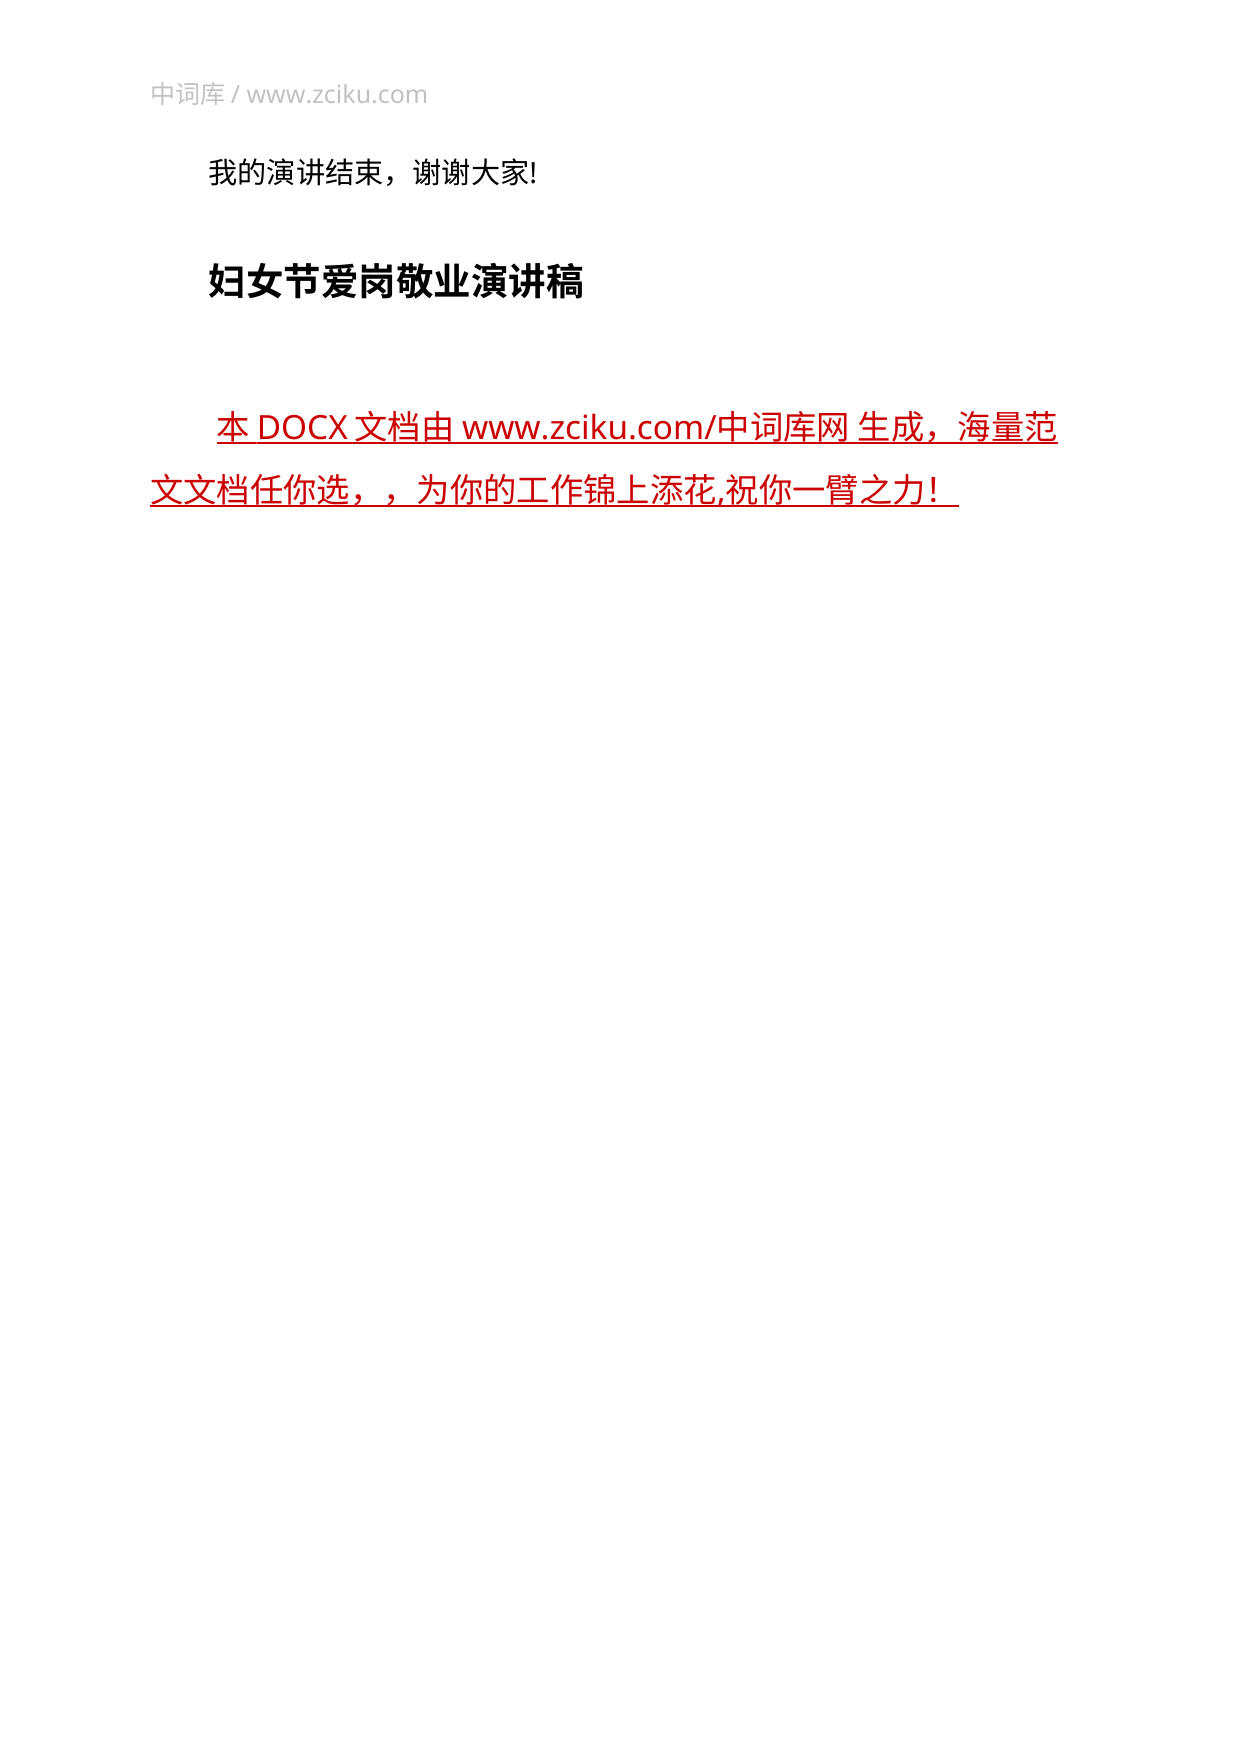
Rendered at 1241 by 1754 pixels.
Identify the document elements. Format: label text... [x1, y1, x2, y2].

text 本DOCX文档由 www.zciku.com/中词库网 生成，海量范文文档任你选，，为你的工作锦上添花,祝你一臂之力！ [150, 401, 1090, 512]
text 妇女节爱岗敬业演讲稿 [150, 252, 1090, 306]
text 我的演讲结束，谢谢大家! [150, 150, 1090, 192]
